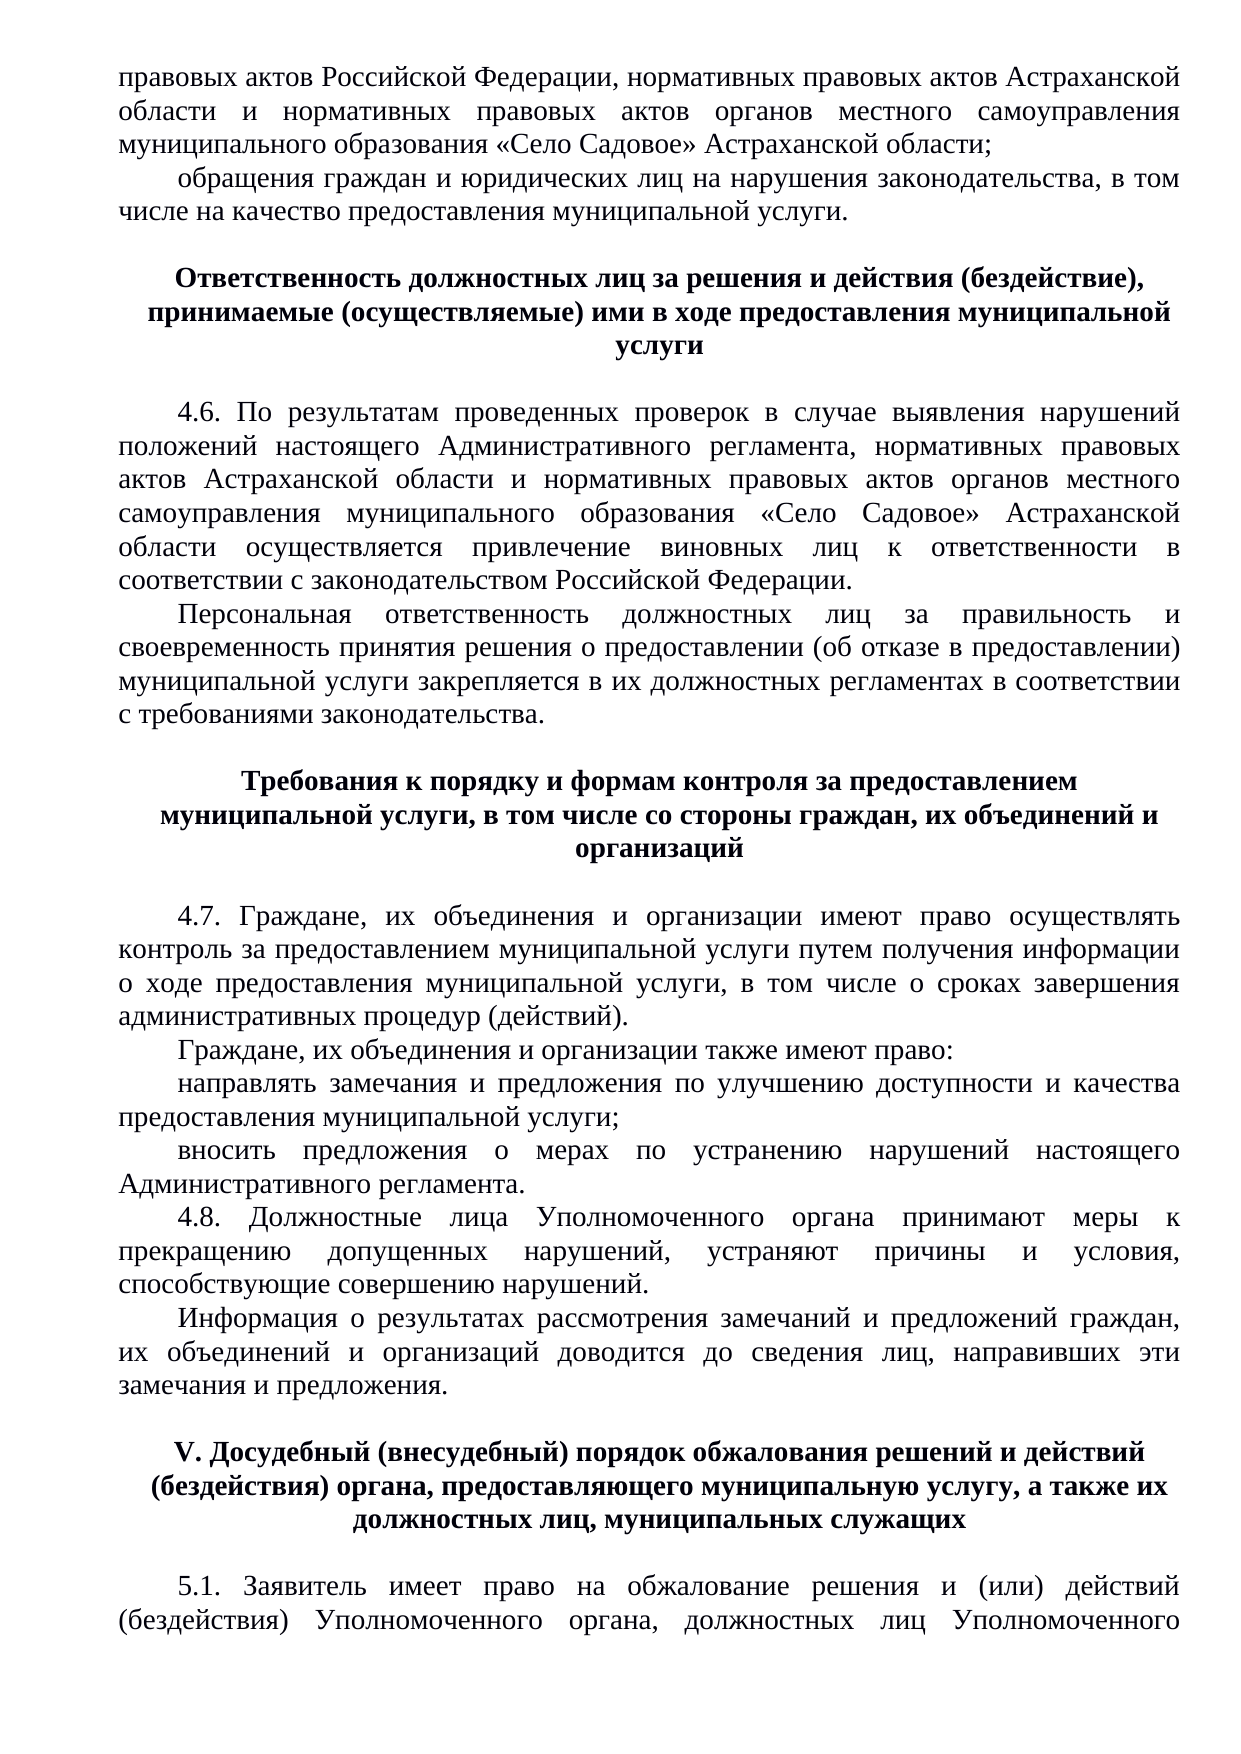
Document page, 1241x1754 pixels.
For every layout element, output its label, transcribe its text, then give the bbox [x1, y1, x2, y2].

text Персональная ответственность должностных лиц за правильность и своевременность принятия решения о предоставлении (об отказе в предоставлении) муниципальной услуги закрепляется в их должностных регламентах в соответствии с требованиями законодательства. [118, 596, 1181, 730]
text Информация о результатах рассмотрения замечаний и предложений граждан, их объединений и организаций доводится до сведения лиц, направивших эти замечания и предложения. [118, 1300, 1181, 1401]
text направлять замечания и предложения по улучшению доступности и качества предоставления муниципальной услуги; [118, 1065, 1181, 1132]
text обращения граждан и юридических лиц на нарушения законодательства, в том числе на качество предоставления муниципальной услуги. [118, 160, 1181, 227]
text Ответственность должностных лиц за решения и действия (бездействие), принимаемые (осуществляемые) ими в ходе предоставления муниципальной услуги [138, 260, 1181, 361]
text Граждане, их объединения и организации также имеют право: [118, 1032, 1181, 1065]
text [118, 59, 1181, 160]
text 4.6. По результатам проведенных проверок в случае выявления нарушений положений настоящего Административного регламента, нормативных правовых актов Астраханской области и нормативных правовых актов органов местного самоуправления муниципального образования «Село Садовое» Астраханской области осуществляется привлечение виновных лиц к ответственности в соответствии с законодательством Российской Федерации. [118, 394, 1181, 596]
text V. Досудебный (внесудебный) порядок обжалования решений и действий (бездействия) органа, предоставляющего муниципальную услугу, а также их должностных лиц, муниципальных служащих [138, 1434, 1181, 1535]
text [118, 1568, 1181, 1636]
text вносить предложения о мерах по устранению нарушений настоящего Административного регламента. [118, 1132, 1181, 1199]
text Требования к порядку и формам контроля за предоставлением муниципальной услуги, в том числе со стороны граждан, их объединений и организаций [138, 763, 1181, 864]
text 4.8. Должностные лица Уполномоченного органа принимают меры к прекращению допущенных нарушений, устраняют причины и условия, способствующие совершению нарушений. [118, 1199, 1181, 1300]
text 4.7. Граждане, их объединения и организации имеют право осуществлять контроль за предоставлением муниципальной услуги путем получения информации о ходе предоставления муниципальной услуги, в том числе о сроках завершения административных процедур (действий). [118, 898, 1181, 1032]
